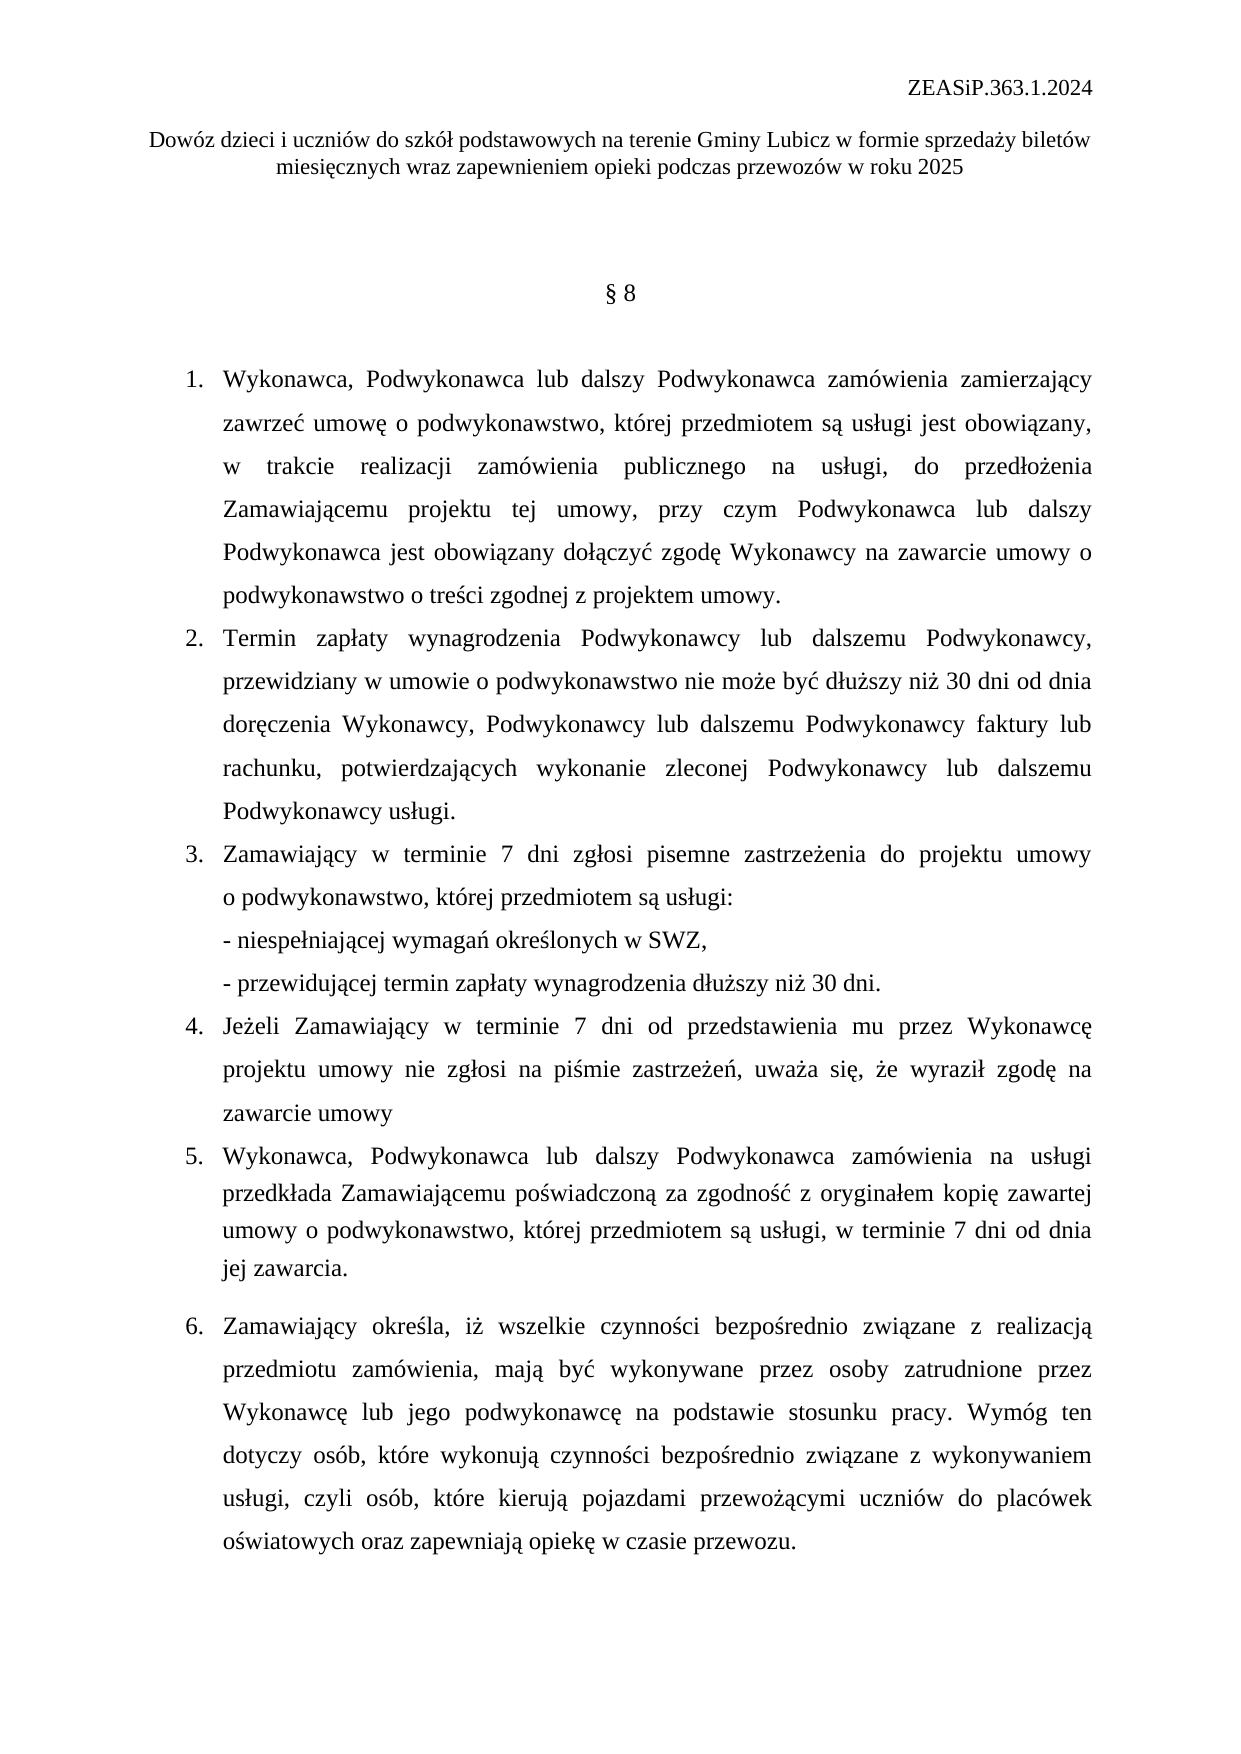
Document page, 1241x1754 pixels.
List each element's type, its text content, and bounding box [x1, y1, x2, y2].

text § 8 [148, 278, 1093, 307]
list Wykonawca, Podwykonawca lub dalszy Podwykonawca zamówienia na usługi przedkłada Zamawiającemu poświadczoną za zgodność z oryginałem kopię zawartej umowy o podwykonawstwo, której przedmiotem są usługi, w terminie 7 dni od dnia jej zawarcia. [185, 1141, 1093, 1281]
text - niespełniającej wymagań określonych w SWZ, [223, 925, 1093, 954]
list Termin zapłaty wynagrodzenia Podwykonawcy lub dalszemu Podwykonawcy, przewidziany w umowie o podwykonawstwo nie może być dłuższy niż 30 dni od dnia doręczenia Wykonawcy, Podwykonawcy lub dalszemu Podwykonawcy faktury lub rachunku, potwierdzających wykonanie zleconej Podwykonawcy lub dalszemu Podwykonawcy usługi. [185, 623, 1093, 824]
text - przewidującej termin zapłaty wynagrodzenia dłuższy niż 30 dni. [223, 968, 1093, 997]
list Wykonawca, Podwykonawca lub dalszy Podwykonawca zamówienia zamierzający zawrzeć umowę o podwykonawstwo, której przedmiotem są usługi jest obowiązany, w trakcie realizacji zamówienia publicznego na usługi, do przedłożenia Zamawiającemu projektu tej umowy, przy czym Podwykonawca lub dalszy Podwykonawca jest obowiązany dołączyć zgodę Wykonawcy na zawarcie umowy o podwykonawstwo o treści zgodnej z projektem umowy. [185, 364, 1093, 609]
list Jeżeli Zamawiający w terminie 7 dni od przedstawienia mu przez Wykonawcę projektu umowy nie zgłosi na piśmie zastrzeżeń, uważa się, że wyraził zgodę na zawarcie umowy [185, 1011, 1093, 1126]
list Zamawiający w terminie 7 dni zgłosi pisemne zastrzeżenia do projektu umowy o podwykonawstwo, której przedmiotem są usługi: [185, 839, 1093, 911]
list Zamawiający określa, iż wszelkie czynności bezpośrednio związane z realizacją przedmiotu zamówienia, mają być wykonywane przez osoby zatrudnione przez Wykonawcę lub jego podwykonawcę na podstawie stosunku pracy. Wymóg ten dotyczy osób, które wykonują czynności bezpośrednio związane z wykonywaniem usługi, czyli osób, które kierują pojazdami przewożącymi uczniów do placówek oświatowych oraz zapewniają opiekę w czasie przewozu. [185, 1311, 1093, 1555]
